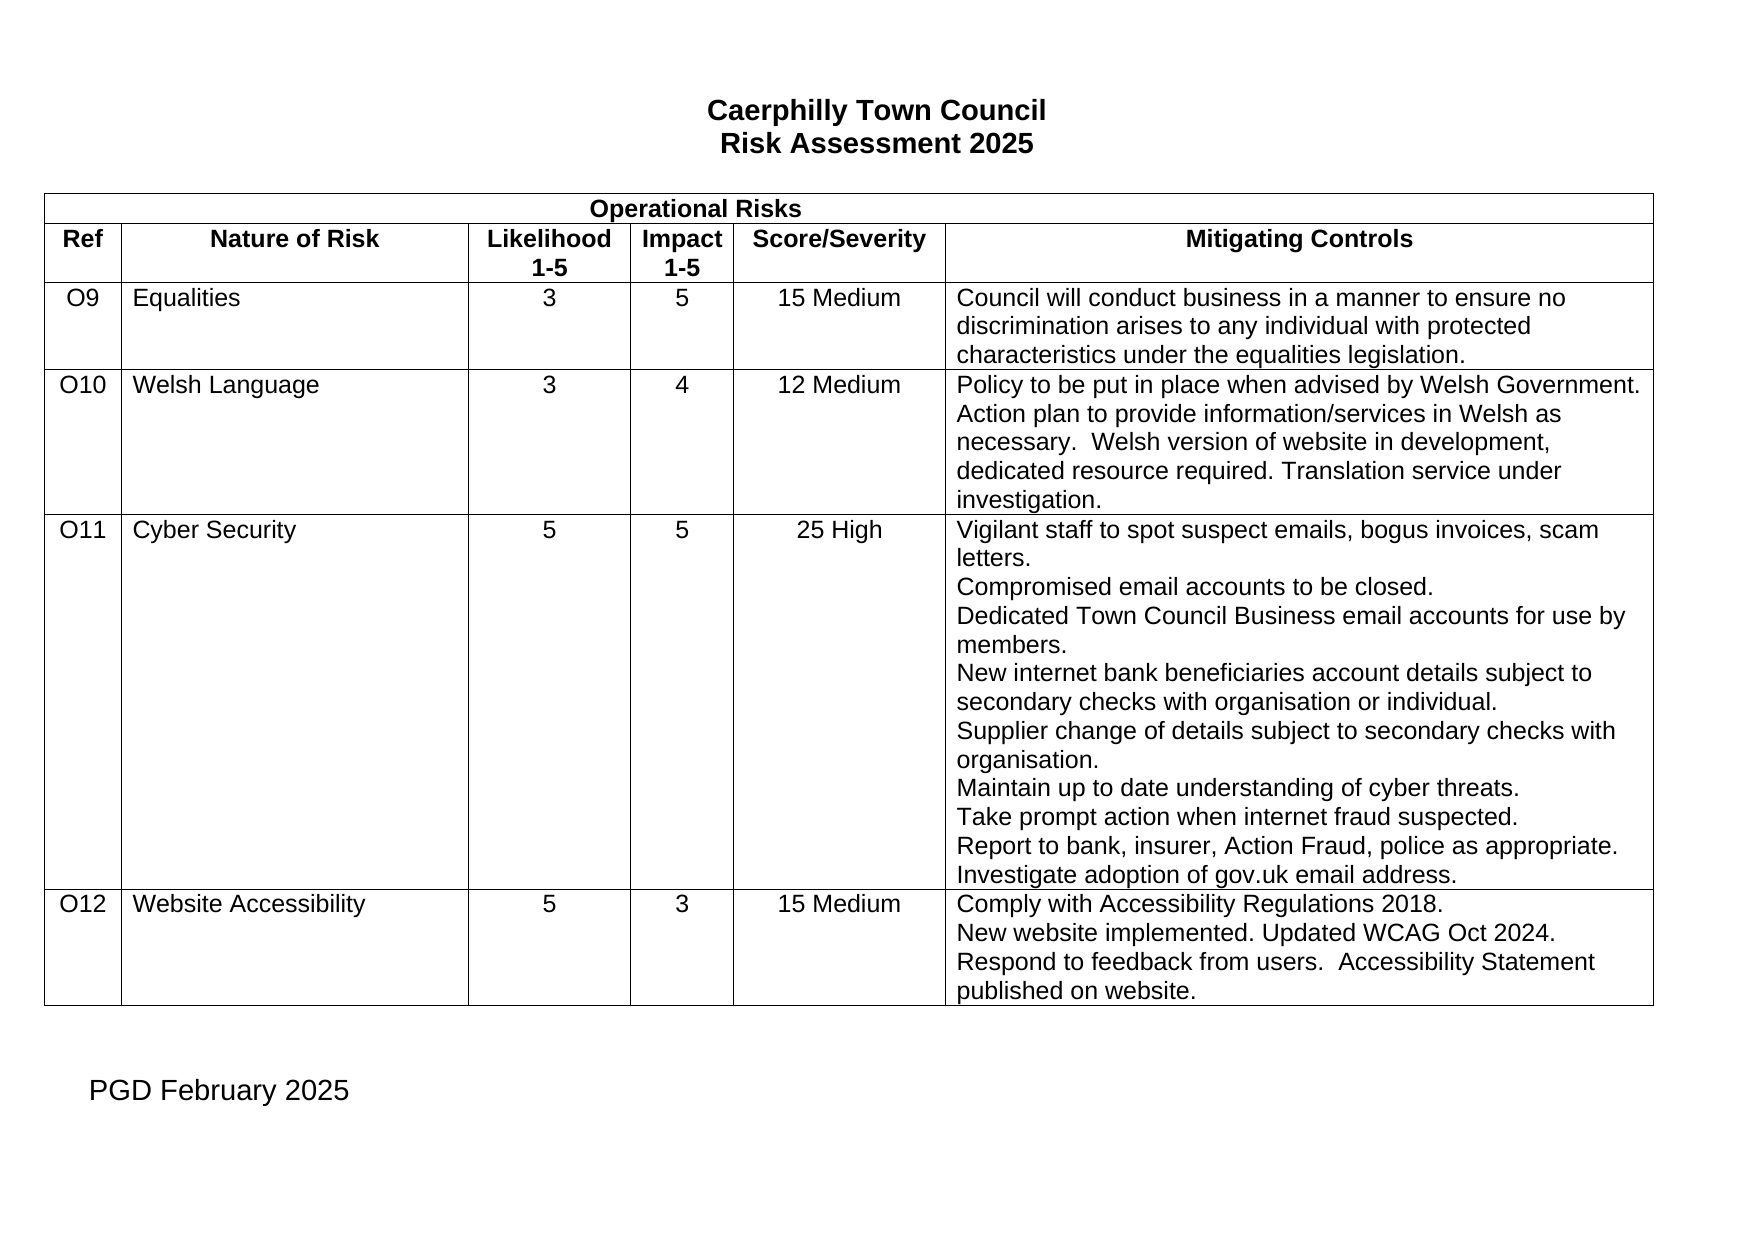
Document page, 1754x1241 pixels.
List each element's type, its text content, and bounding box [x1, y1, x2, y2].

table_header Operational Risks [45, 194, 1653, 223]
table_cell O9 [45, 283, 121, 369]
table_cell Mitigating Controls [946, 224, 1653, 282]
table_cell Likelihood 1-5 [469, 224, 630, 282]
table_cell O11 [45, 515, 121, 888]
table_cell 5 [631, 515, 733, 888]
table_cell 5 [469, 890, 630, 1004]
table_cell 25 High [734, 515, 945, 888]
table_cell 3 [631, 890, 733, 1004]
table_cell 15 Medium [734, 890, 945, 1004]
table_cell Comply with Accessibility Regulations 2018. New website implemented. Updated WCAG Oct 2024. Respond to feedback from users. Accessibility Statement published on website. [946, 890, 1653, 1004]
table_cell Ref [45, 224, 121, 282]
table_cell 3 [469, 370, 630, 514]
table_cell Nature of Risk [122, 224, 468, 282]
table_cell 3 [469, 283, 630, 369]
table_cell O12 [45, 890, 121, 1004]
table_cell 4 [631, 370, 733, 514]
table_cell Council will conduct business in a manner to ensure no discrimination arises to any individual with protected characteristics under the equalities legislation. [946, 283, 1653, 369]
text Caerphilly Town Council [89, 93, 1665, 126]
table_cell Score/Severity [734, 224, 945, 282]
table_cell 12 Medium [734, 370, 945, 514]
table_cell Welsh Language [122, 370, 468, 514]
table_cell Equalities [122, 283, 468, 369]
table_cell Vigilant staff to spot suspect emails, bogus invoices, scam letters. Compromised email accounts to be closed. Dedicated Town Council Business email accounts for use by members. New internet bank beneficiaries account details subject to secondary checks with organisation or individual. Supplier change of details subject to secondary checks with organisation. Maintain up to date understanding of cyber threats. Take prompt action when internet fraud suspected. Report to bank, insurer, Action Fraud, police as appropriate. Investigate adoption of gov.uk email address. [946, 515, 1653, 888]
table_cell 5 [631, 283, 733, 369]
table_cell 15 Medium [734, 283, 945, 369]
table_cell Policy to be put in place when advised by Welsh Government. Action plan to provide information/services in Welsh as necessary. Welsh version of website in development, dedicated resource required. Translation service under investigation. [946, 370, 1653, 514]
text Risk Assessment 2025 [89, 126, 1665, 160]
table_cell 5 [469, 515, 630, 888]
text PGD February 2025 [89, 1073, 1665, 1106]
table_cell Website Accessibility [122, 890, 468, 1004]
table_cell O10 [45, 370, 121, 514]
table_cell Impact 1-5 [631, 224, 733, 282]
table_cell Cyber Security [122, 515, 468, 888]
